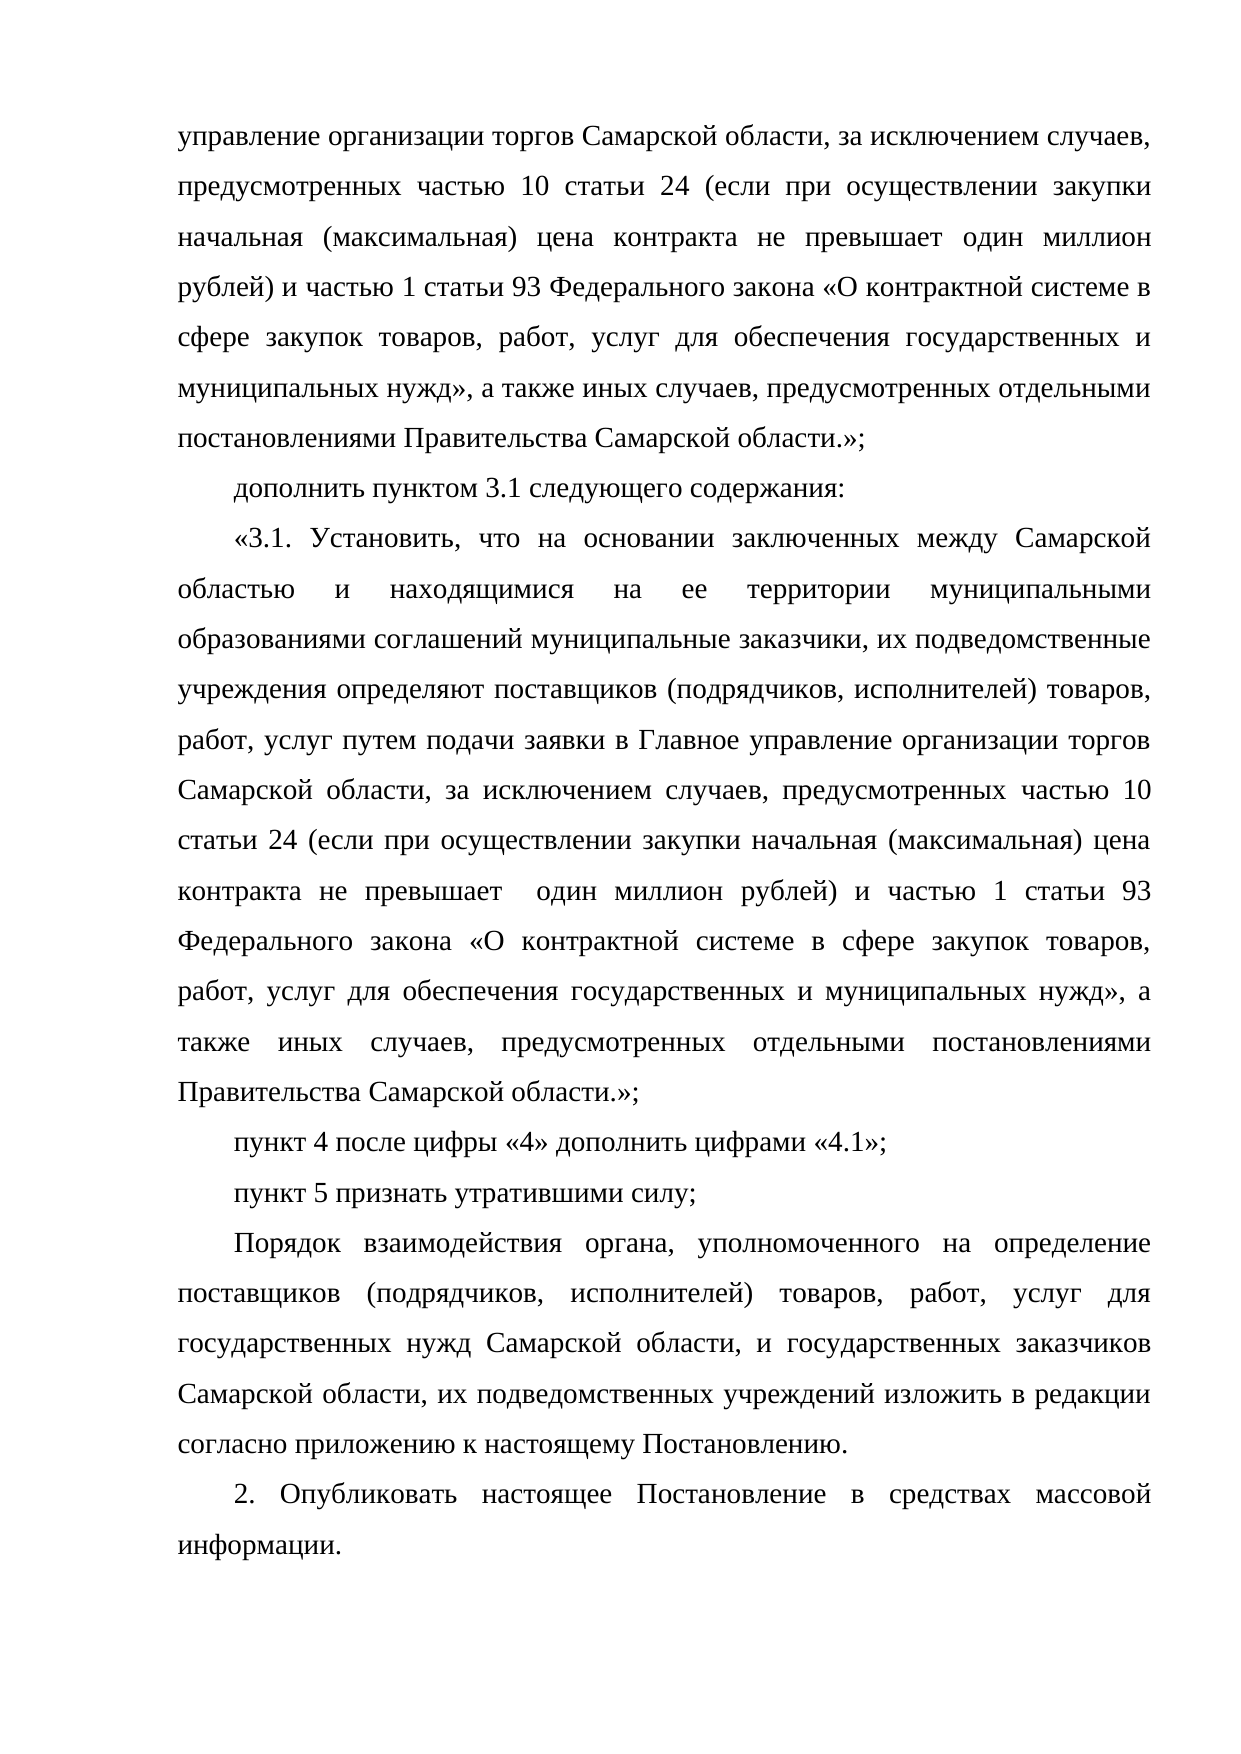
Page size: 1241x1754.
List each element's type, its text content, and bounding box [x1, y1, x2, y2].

text Порядок взаимодействия органа, уполномоченного на определение поставщиков (подрядчиков, исполнителей) товаров, работ, услуг для государственных нужд Самарской области, и государственных заказчиков Самарской области, их подведомственных учреждений изложить в редакции согласно приложению к настоящему Постановлению. [177, 1225, 1152, 1460]
text пункт 5 признать утратившими силу; [177, 1175, 1152, 1208]
text «3.1. Установить, что на основании заключенных между Самарской областью и находящимися на ее территории муниципальными образованиями соглашений муниципальные заказчики, их подведомственные учреждения определяют поставщиков (подрядчиков, исполнителей) товаров, работ, услуг путем подачи заявки в Главное управление организации торгов Самарской области, за исключением случаев, предусмотренных частью 10 статьи 24 (если при осуществлении закупки начальная (максимальная) цена контракта не превышает один миллион рублей) и частью 1 статьи 93 Федерального закона «О контрактной системе в сфере закупок товаров, работ, услуг для обеспечения государственных и муниципальных нужд», а также иных случаев, предусмотренных отдельными постановлениями Правительства Самарской области.»; [177, 521, 1152, 1108]
text 2. Опубликовать настоящее Постановление в средствах массовой информации. [177, 1477, 1152, 1560]
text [177, 118, 1152, 453]
text дополнить пунктом 3.1 следующего содержания: [177, 470, 1152, 504]
text пункт 4 после цифры «4» дополнить цифрами «4.1»; [177, 1124, 1152, 1158]
